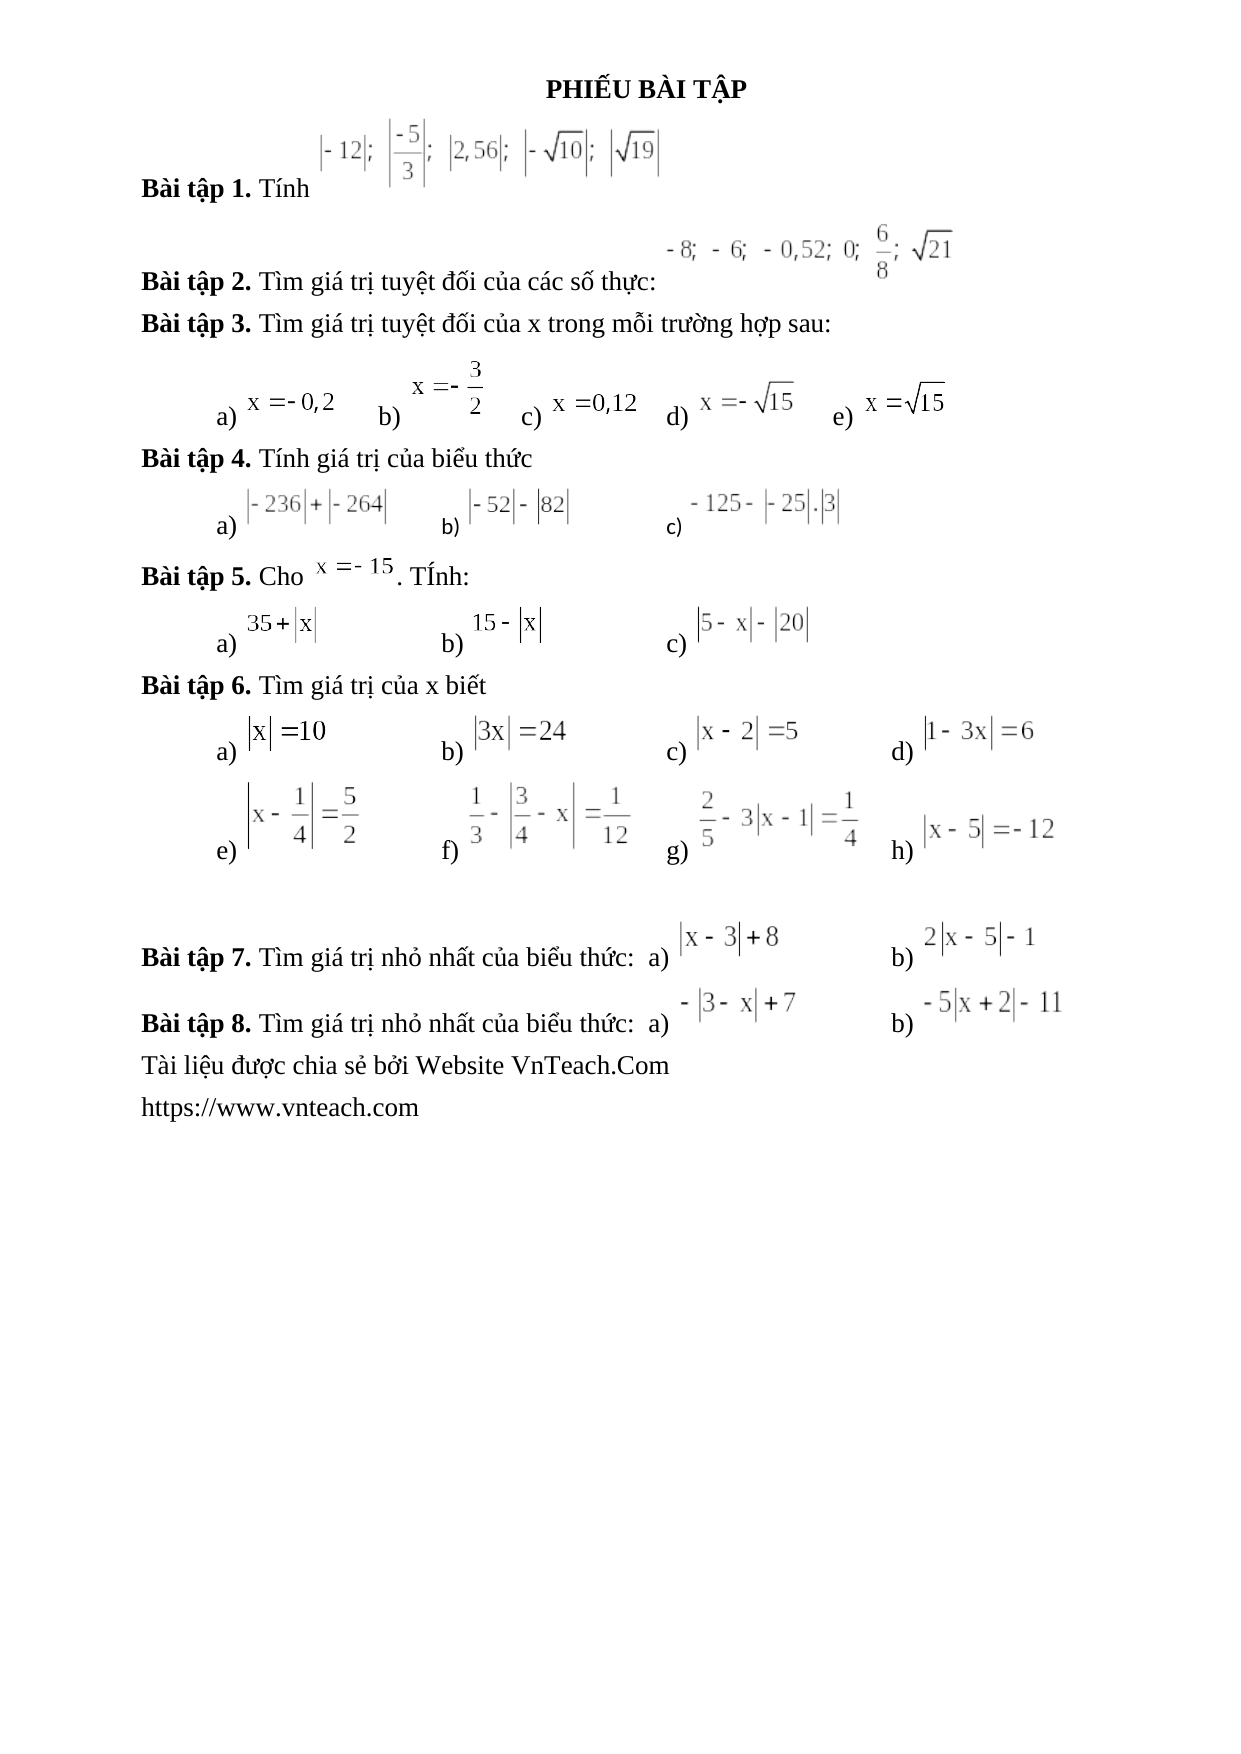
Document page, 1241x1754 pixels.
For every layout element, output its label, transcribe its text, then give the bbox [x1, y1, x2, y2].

text Bài tập 5. Cho . TÍnh: [141, 551, 1152, 591]
text Bài tập 7. Tìm giá trị nhỏ nhất của biểu thức: a) b) [141, 918, 1152, 973]
text Bài tập 2. Tìm giá trị tuyệt đối của các số thực: [141, 214, 1152, 296]
text a) b) c) [141, 484, 1152, 541]
text Tài liệu được chia sẻ bởi Website VnTeach.Com [141, 1049, 1152, 1080]
text a) b) c) d) e) [141, 349, 1152, 431]
text e) f) g) h) [141, 777, 1152, 865]
text a) b) c) d) [141, 711, 1152, 766]
text Bài tập 6. Tìm giá trị của x biết [141, 669, 1152, 700]
text Bài tập 8. Tìm giá trị nhỏ nhất của biểu thức: a) b) [141, 983, 1152, 1038]
text Bài tập 1. Tính [141, 115, 1152, 203]
text Bài tập 3. Tìm giá trị tuyệt đối của x trong mỗi trường hợp sau: [141, 307, 1152, 338]
text PHIẾU BÀI TẬP [141, 73, 1152, 104]
text Bài tập 4. Tính giá trị của biểu thức [141, 442, 1152, 473]
text a) b) c) [141, 602, 1152, 658]
text https://www.vnteach.com [141, 1091, 1152, 1122]
